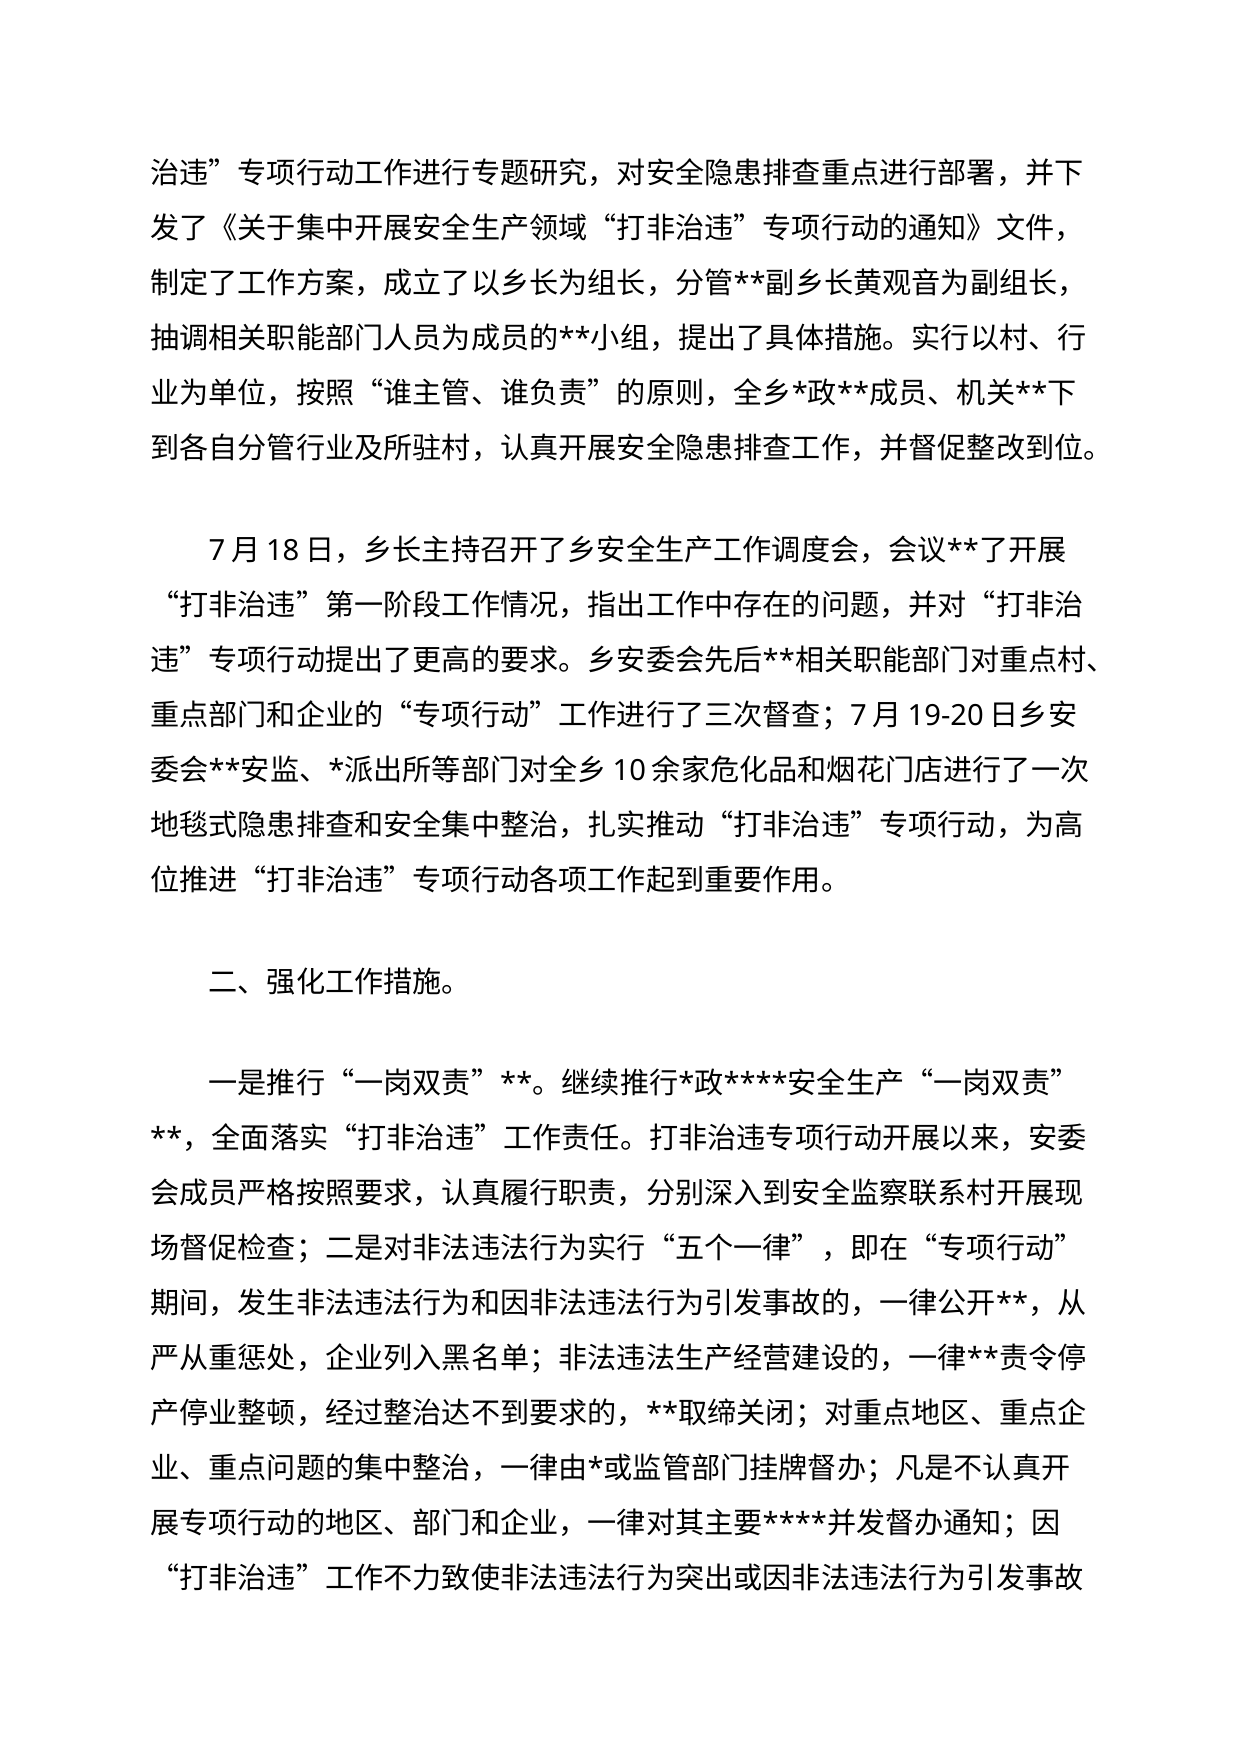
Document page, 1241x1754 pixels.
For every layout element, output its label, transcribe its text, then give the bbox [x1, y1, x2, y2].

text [150, 1060, 1090, 1597]
text 7月18日，乡长主持召开了乡安全生产工作调度会，会议**了开展“打非治违”第一阶段工作情况，指出工作中存在的问题，并对“打非治违”专项行动提出了更高的要求。乡安委会先后**相关职能部门对重点村、重点部门和企业的“专项行动”工作进行了三次督查；7月19-20日乡安委会**安监、*派出所等部门对全乡10余家危化品和烟花门店进行了一次地毯式隐患排查和安全集中整治，扎实推动“打非治违”专项行动，为高位推进“打非治违”专项行动各项工作起到重要作用。 [150, 527, 1090, 899]
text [150, 150, 1090, 467]
text 二、强化工作措施。 [150, 958, 1090, 1000]
